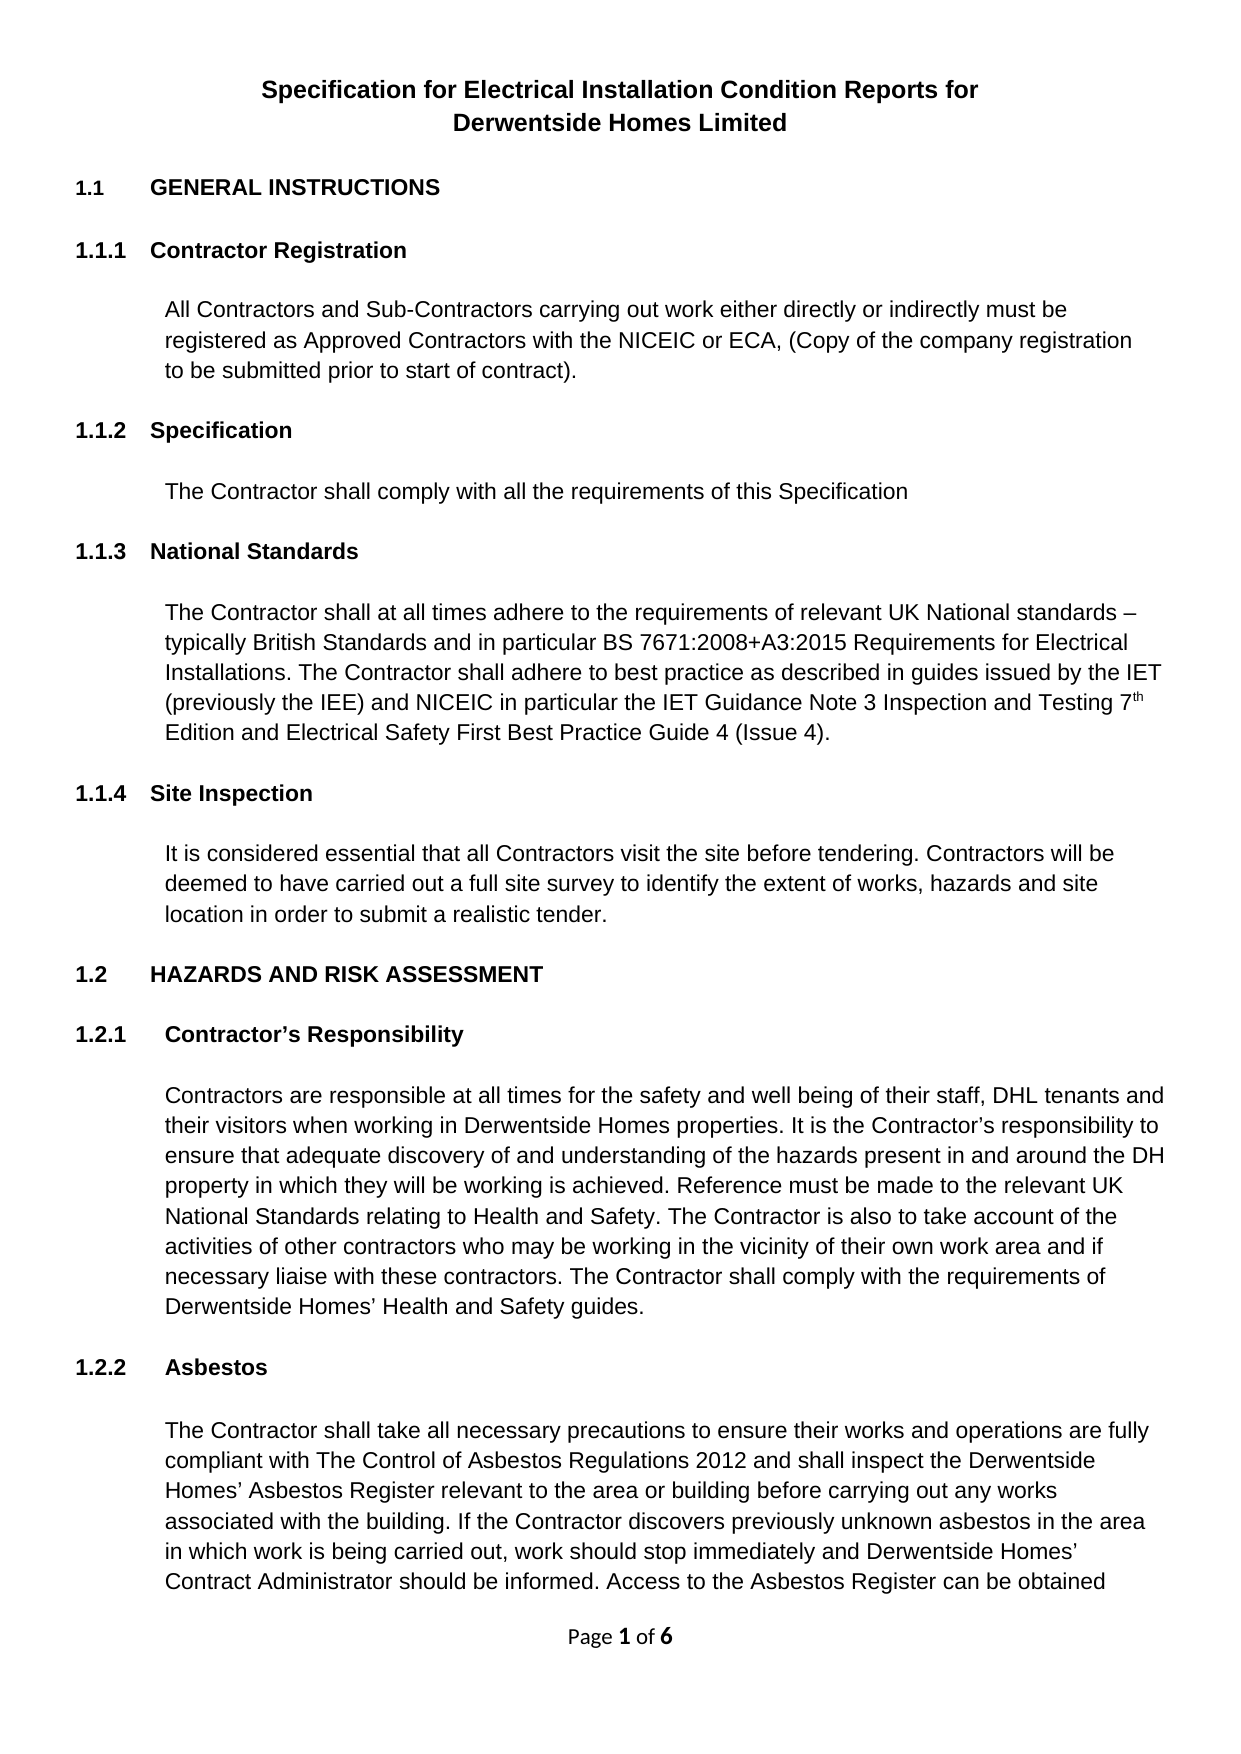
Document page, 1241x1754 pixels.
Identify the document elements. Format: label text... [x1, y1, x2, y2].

text Derwentside Homes Limited [75, 108, 1165, 137]
list HAZARDS AND RISK ASSESSMENT [75, 961, 1165, 987]
text The Contractor shall comply with all the requirements of this Specification [164, 478, 1165, 504]
list Asbestos [75, 1354, 1165, 1380]
list Contractor’s Responsibility [75, 1021, 1165, 1048]
list Site Inspection [75, 780, 1165, 806]
text The Contractor shall at all times adhere to the requirements of relevant UK National standards – typically British Standards and in particular BS 7671:2008+A3:2015 Requirements for Electrical Installations. The Contractor shall adhere to best practice as described in guides issued by the IET (previously the IEE) and NICEIC in particular the IET Guidance Note 3 Inspection and Testing 7th Edition and Electrical Safety First Best Practice Guide 4 (Issue 4). [164, 598, 1165, 746]
text Contractors are responsible at all times for the safety and well being of their staff, DHL tenants and their visitors when working in Derwentside Homes properties. It is the Contractor’s responsibility to ensure that adequate discovery of and understanding of the hazards present in and around the DH property in which they will be working is achieved. Reference must be made to the relevant UK National Standards relating to Health and Safety. The Contractor is also to take account of the activities of other contractors who may be working in the vicinity of their own work area and if necessary liaise with these contractors. The Contractor shall comply with the requirements of Derwentside Homes’ Health and Safety guides. [164, 1082, 1165, 1320]
text All Contractors and Sub-Contractors carrying out work either directly or indirectly must be registered as Approved Contractors with the NICEIC or ECA, (Copy of the company registration to be submitted prior to start of contract). [164, 296, 1142, 383]
list GENERAL INSTRUCTIONS [75, 174, 1165, 200]
list National Standards [75, 538, 1165, 564]
list Specification [75, 417, 1165, 444]
text Specification for Electrical Installation Condition Reports for [75, 75, 1165, 104]
list Contractor Registration [75, 237, 1165, 264]
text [164, 1417, 1165, 1594]
text It is considered essential that all Contractors visit the site before tendering. Contractors will be deemed to have carried out a full site survey to identify the extent of works, hazards and site location in order to submit a realistic tender. [164, 840, 1159, 927]
